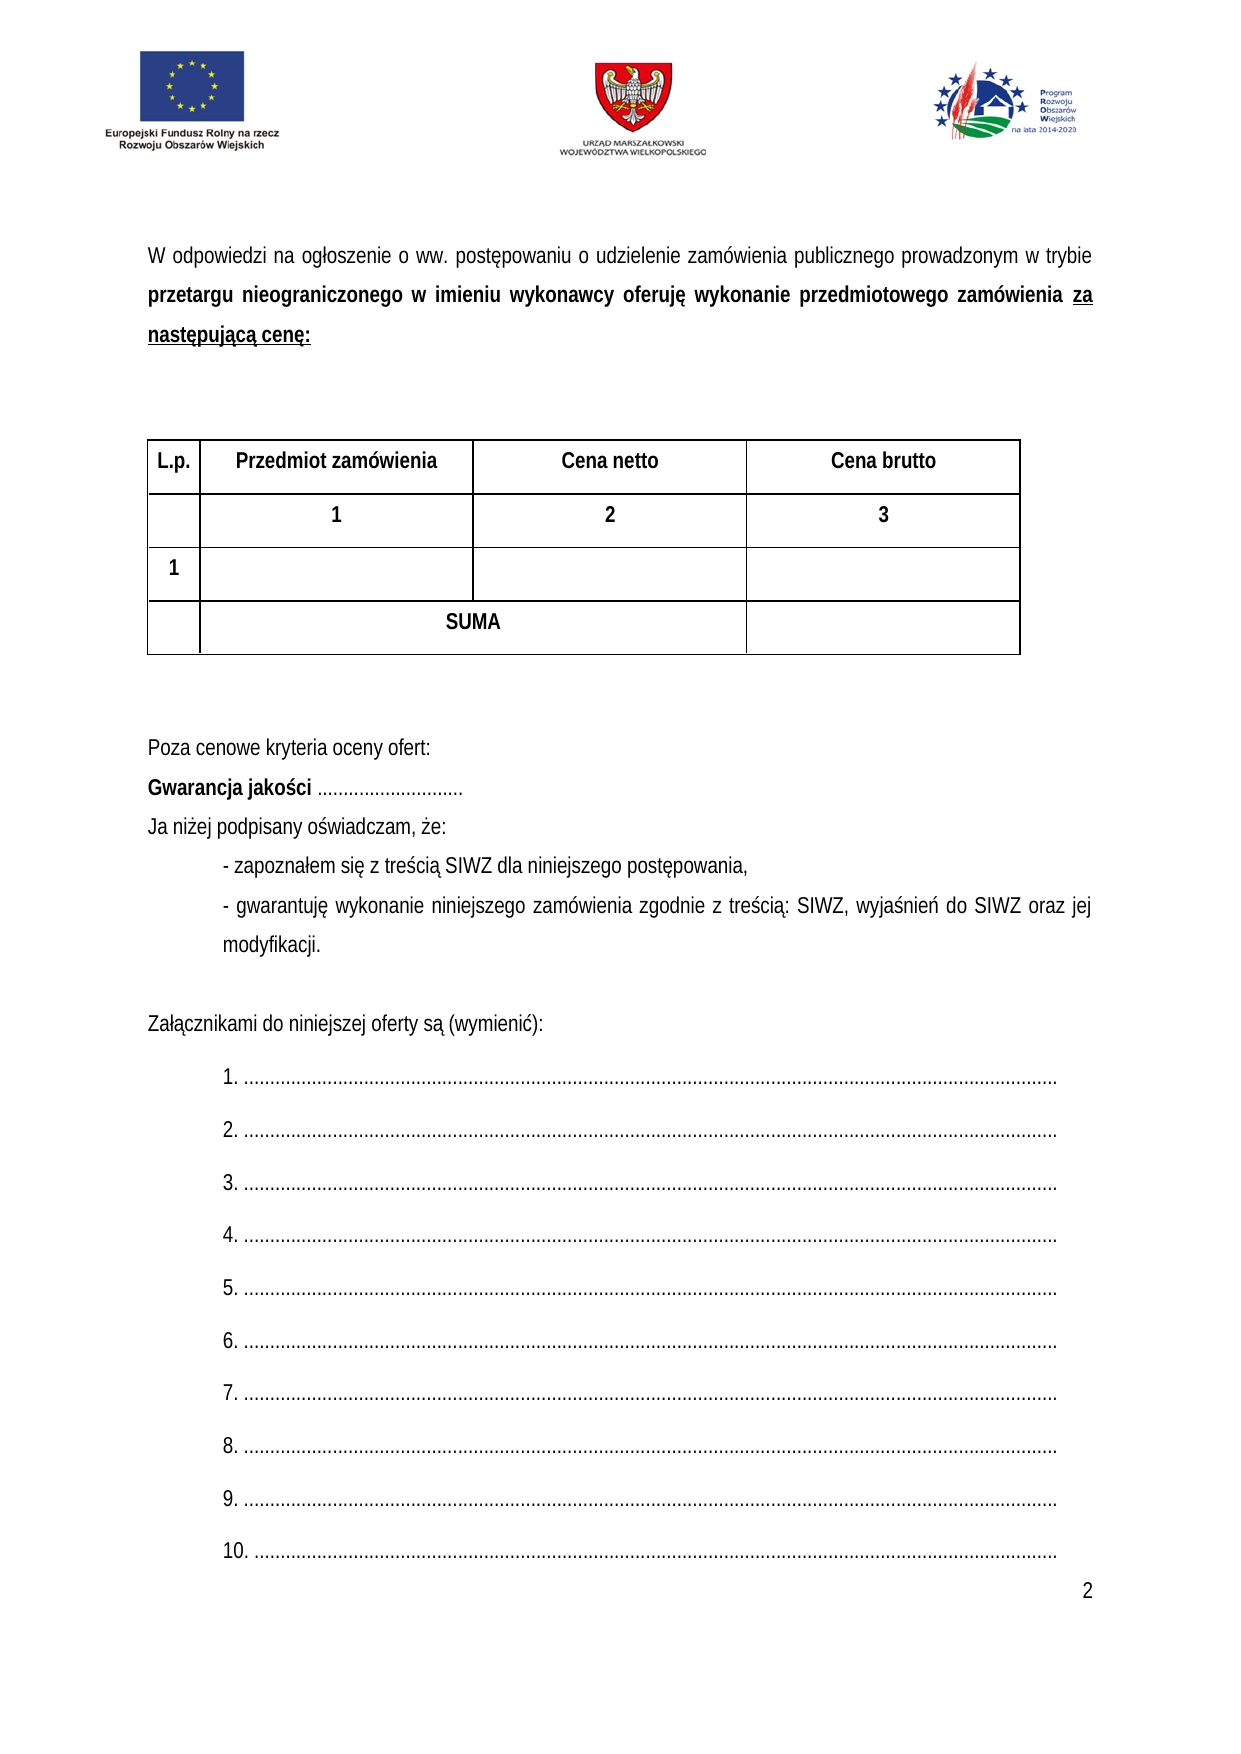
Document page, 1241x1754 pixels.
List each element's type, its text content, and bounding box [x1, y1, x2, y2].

table_cell [148, 601, 199, 653]
text 8. ............................................................................................................................................................ [223, 1432, 1092, 1458]
text - gwarantuję wykonanie niniejszego zamówienia zgodnie z treścią: SIWZ, wyjaśnień do SIWZ oraz jej modyfikacji. [223, 892, 1092, 958]
text 9. ............................................................................................................................................................ [223, 1485, 1092, 1511]
text Gwarancja jakości ............................ [148, 773, 1092, 800]
table_cell 3 [747, 495, 1019, 546]
table_header Przedmiot zamówienia [201, 441, 472, 493]
picture [92, 30, 283, 163]
text 5. ............................................................................................................................................................ [223, 1274, 1092, 1300]
table_cell [747, 602, 1019, 653]
picture [557, 43, 711, 167]
text 10. .......................................................................................................................................................... [223, 1537, 1092, 1564]
text 2. ............................................................................................................................................................ [223, 1116, 1092, 1142]
text 4. ............................................................................................................................................................ [223, 1221, 1092, 1247]
table_header Cena brutto [747, 441, 1019, 493]
table_cell 2 [474, 495, 746, 546]
table_cell [148, 494, 199, 546]
picture [925, 38, 1107, 167]
table_cell 1 [201, 495, 472, 546]
table_cell [474, 548, 746, 600]
text 6. ............................................................................................................................................................ [223, 1327, 1092, 1353]
text 7. ............................................................................................................................................................ [223, 1379, 1092, 1406]
text Załącznikami do niniejszej oferty są (wymienić): [148, 1010, 1092, 1037]
table_header L.p. [148, 441, 199, 493]
text Poza cenowe kryteria oceny ofert: [148, 734, 1092, 760]
text - zapoznałem się z treścią SIWZ dla niniejszego postępowania, [223, 852, 1092, 879]
text 1. ............................................................................................................................................................ [223, 1063, 1092, 1089]
text 3. ............................................................................................................................................................ [223, 1168, 1092, 1195]
text Ja niżej podpisany oświadczam, że: [148, 813, 1092, 839]
table_header Cena netto [474, 441, 746, 493]
table_cell 1 [148, 548, 199, 600]
table_cell [747, 548, 1019, 600]
text W odpowiedzi na ogłoszenie o ww. postępowaniu o udzielenie zamówienia publicznego prowadzonym w trybie przetargu nieograniczonego w imieniu wykonawcy oferuję wykonanie przedmiotowego zamówienia za następującą cenę: [148, 242, 1092, 347]
table_cell [201, 548, 472, 600]
table_cell SUMA [201, 602, 746, 653]
